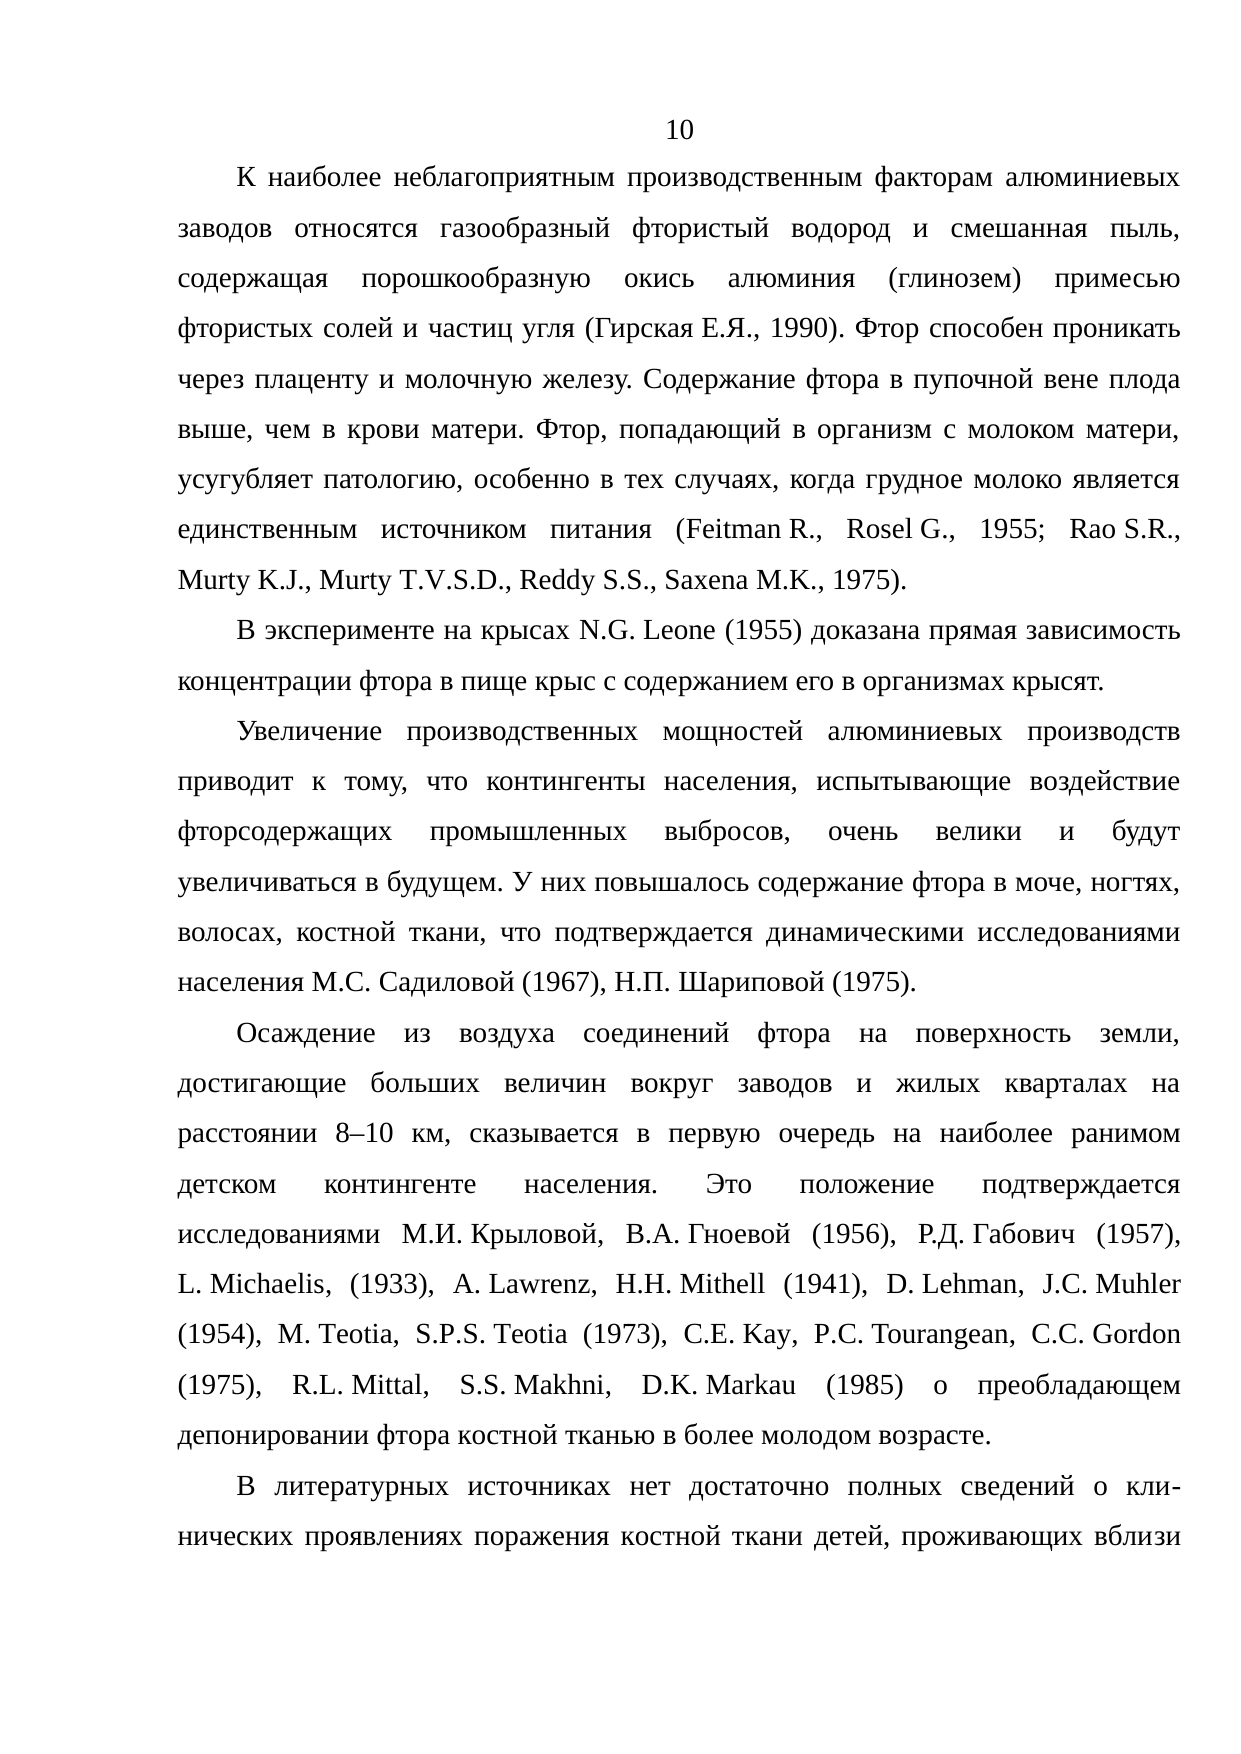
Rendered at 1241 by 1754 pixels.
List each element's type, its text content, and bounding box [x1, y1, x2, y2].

text Осаждение из воздуха соединений фтора на поверхность земли, достигающие больших величин вокруг заводов и жилых кварталах на расстоянии 8–10 км, сказывается в первую очередь на наиболее ранимом детском контингенте населения. Это положение подтверждается исследованиями М.И. Крыловой, В.А. Гноевой (1956), Р.Д. Габович (1957), L. Michaelis, (1933), A. Lawrenz, H.H. Mithell (1941), D. Lehman, J.C. Muhler (1954), M. Teotia, S.P.S. Teotia (1973), C.E. Kay, P.C. Tourangean, C.C. Gordon (1975), R.L. Mittal, S.S. Makhni, D.K. Markau (1985) о преобладающем депонировании фтора костной тканью в более молодом возрасте. [177, 1015, 1181, 1451]
text В эксперименте на крысах N.G. Leone (1955) доказана прямая зависимость концентрации фтора в пище крыс с содержанием его в организмах крысят. [177, 612, 1181, 696]
text К наиболее неблагоприятным производственным факторам алюминиевых заводов относятся газообразный фтористый водород и смешанная пыль, содержащая порошкообразную окись алюминия (глинозем) примесью фтористых солей и частиц угля (Гирская Е.Я., 1990). Фтор способен проникать через плаценту и молочную железу. Содержание фтора в пупочной вене плода выше, чем в крови матери. Фтор, попадающий в организм с молоком матери, усугубляет патологию, особенно в тех случаях, когда грудное молоко является единственным источником питания (Feitman R., Rosel G., 1955; Rao S.R., Murty K.J., Murty T.V.S.D., Reddy S.S., Saxena M.K., 1975). [177, 159, 1181, 596]
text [177, 1468, 1181, 1551]
text Увеличение производственных мощностей алюминиевых производств приводит к тому, что контингенты населения, испытывающие воздействие фторсодержащих промышленных выбросов, очень велики и будут увеличиваться в будущем. У них повышалось содержание фтора в моче, ногтях, волосах, костной ткани, что подтверждается динамическими исследованиями населения М.С. Садиловой (1967), Н.П. Шариповой (1975). [177, 713, 1181, 998]
